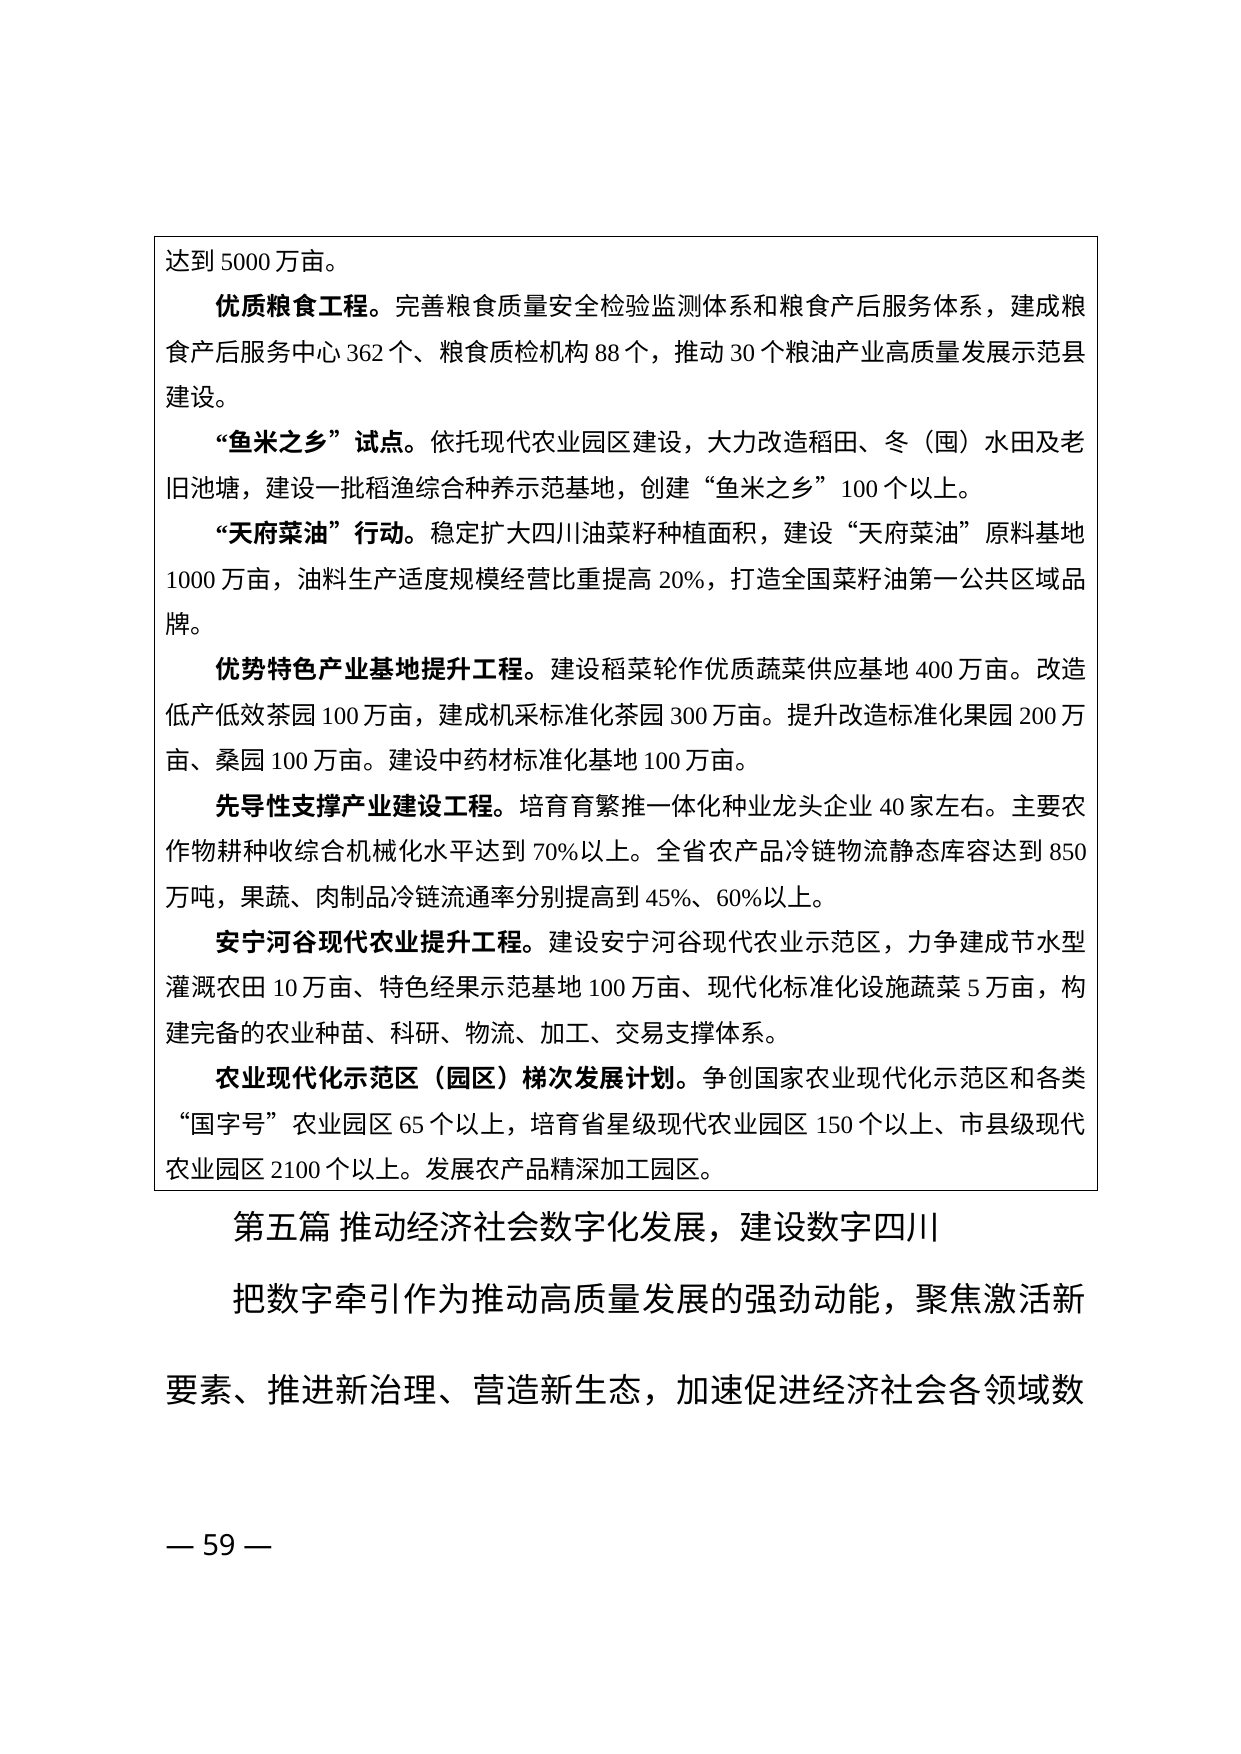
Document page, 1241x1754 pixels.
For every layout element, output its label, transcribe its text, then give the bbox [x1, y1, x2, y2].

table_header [155, 237, 1097, 1190]
text 第五篇 推动经济社会数字化发展，建设数字四川 [165, 1191, 1087, 1252]
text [165, 1252, 1087, 1433]
